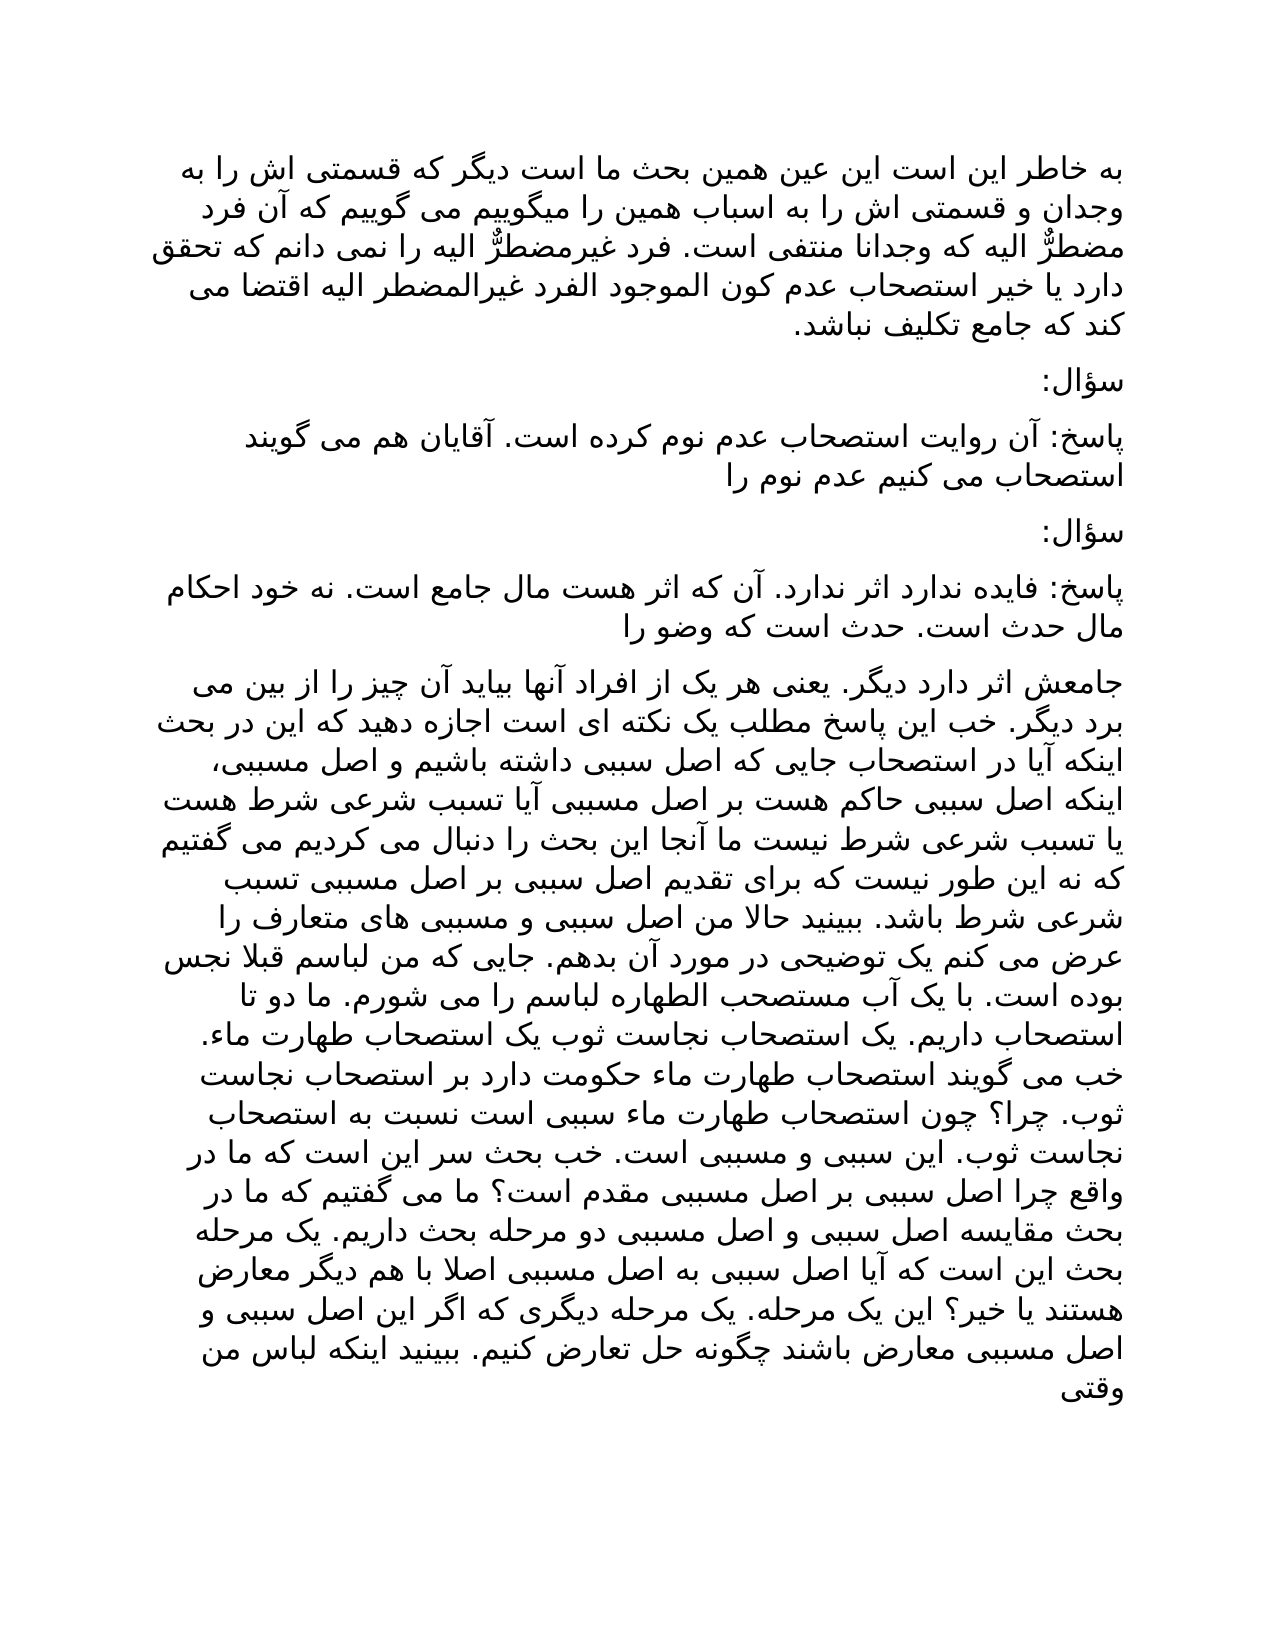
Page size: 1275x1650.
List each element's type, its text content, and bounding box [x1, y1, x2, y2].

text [150, 150, 1125, 343]
text سؤال: [150, 513, 1125, 550]
text پاسخ: آن روایت استصحاب عدم نوم کرده است. آقایان هم می گویند استصحاب می کنیم عدم نوم را [150, 418, 1125, 494]
text جامعش اثر دارد دیگر. یعنی هر یک از افراد آنها بیاید آن چیز را از بین می برد دیگر. خب این پاسخ مطلب یک نکته ای است اجازه دهید که این در بحث اینکه آیا در استصحاب جایی که اصل سببی داشته باشیم و اصل مسببی، اینکه اصل سببی حاکم هست بر اصل مسببی آیا تسبب شرعی شرط هست یا تسبب شرعی شرط نیست ما آنجا این بحث را دنبال می کردیم می گفتیم که نه این طور نیست که برای تقدیم اصل سببی بر اصل مسببی تسبب شرعی شرط باشد. ببینید حالا من اصل سببی و مسببی های متعارف را عرض می کنم یک توضیحی در مورد آن بدهم. جایی که من لباسم قبلا نجس بوده است. با یک آب مستصحب الطهاره لباسم را می شورم. ما دو تا استصحاب داریم. یک استصحاب نجاست ثوب یک استصحاب طهارت ماء. خب می گویند استصحاب طهارت ماء حکومت دارد بر استصحاب نجاست ثوب. چرا؟ چون استصحاب طهارت ماء سببی است نسبت به استصحاب نجاست ثوب. این سببی و مسببی است. خب بحث سر این است که ما در واقع چرا اصل سببی بر اصل مسببی مقدم است؟ ما می گفتیم که ما در بحث مقایسه اصل سببی و اصل مسببی دو مرحله بحث داریم. یک مرحله بحث این است که آیا اصل سببی به اصل مسببی اصلا با هم دیگر معارض هستند یا خیر؟ این یک مرحله. یک مرحله دیگری که اگر این اصل سببی و اصل مسببی معارض باشند چگونه حل تعارض کنیم. ببینید اینکه لباس من وقتی [150, 664, 1125, 1406]
text سؤال: [150, 362, 1125, 399]
text پاسخ: فایده ندارد اثر ندارد. آن که اثر هست مال جامع است. نه خود احکام مال حدث است. حدث است که وضو را [150, 569, 1125, 645]
